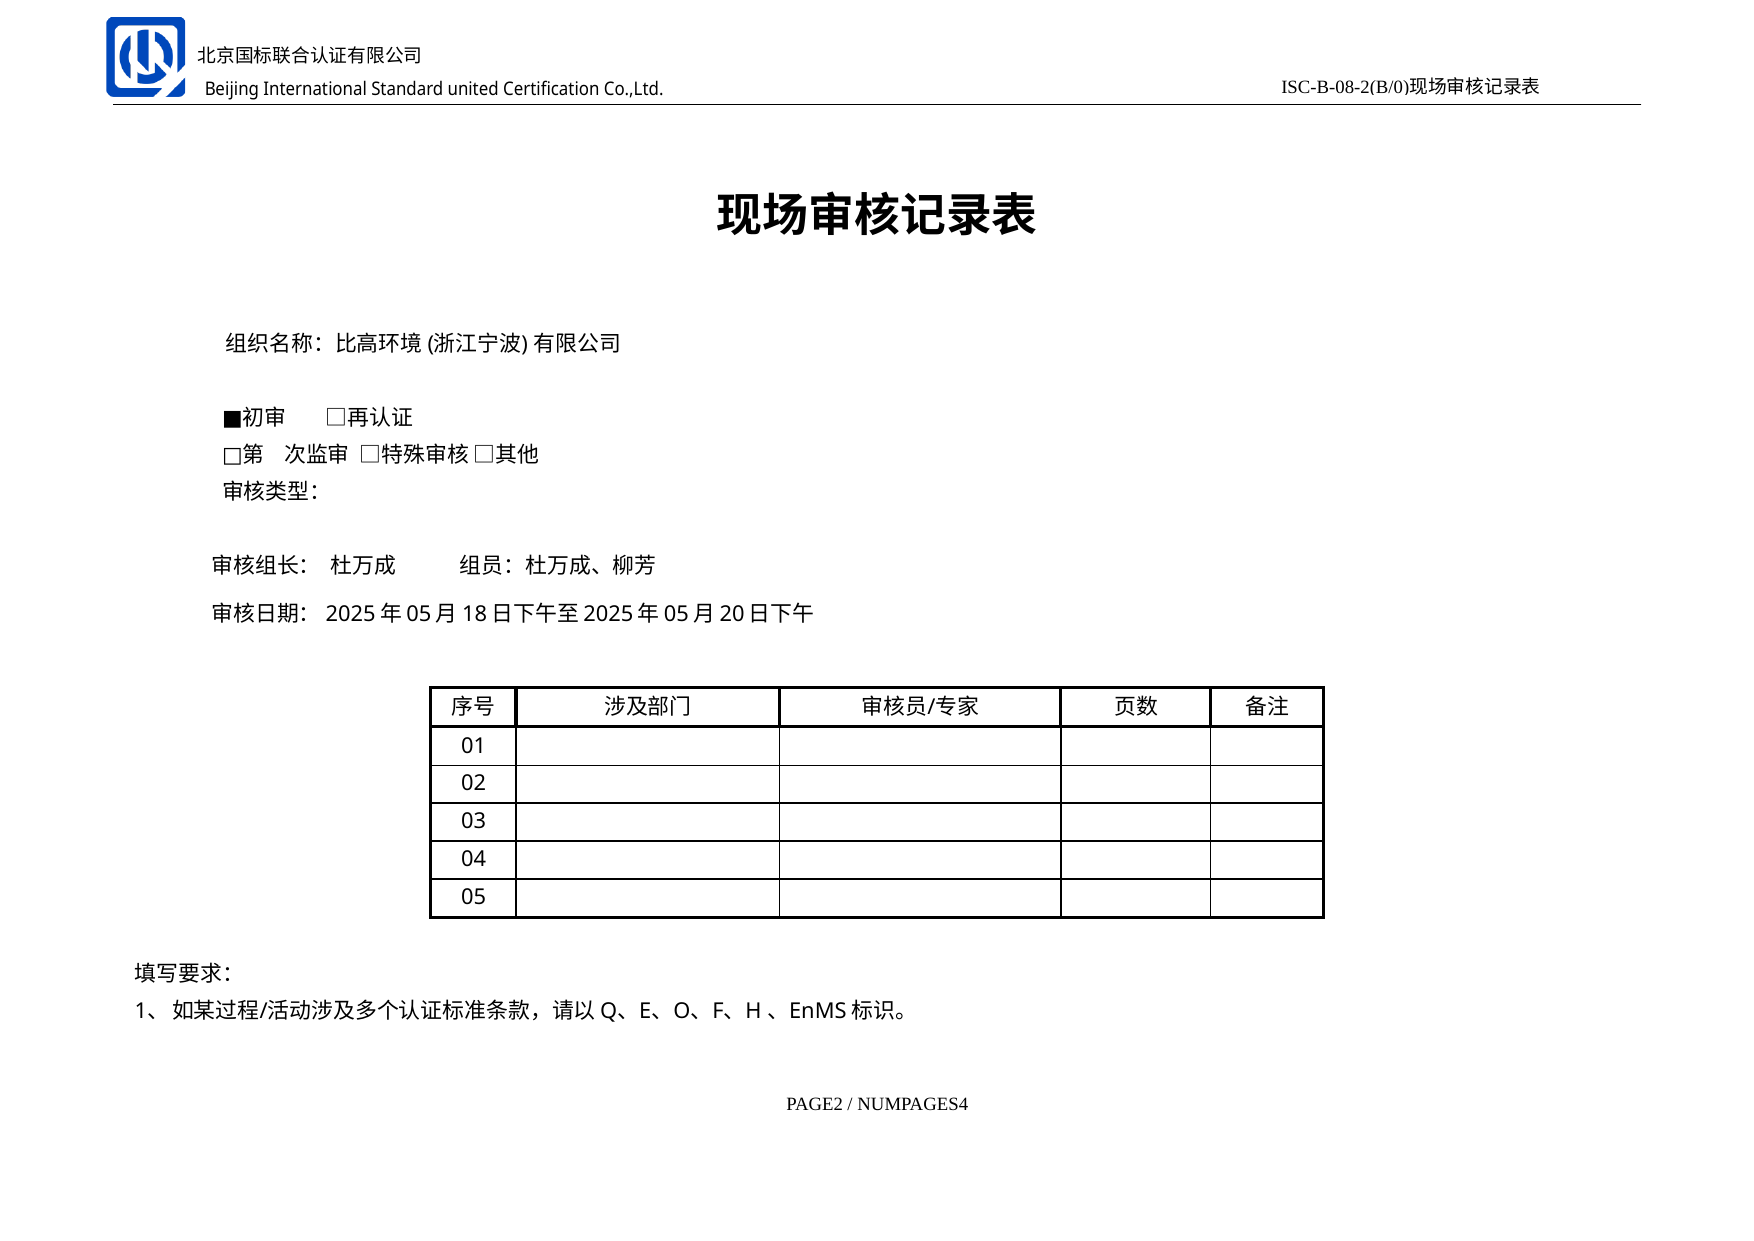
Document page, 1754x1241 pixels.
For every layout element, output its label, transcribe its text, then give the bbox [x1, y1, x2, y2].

table_cell [1211, 766, 1322, 802]
table_cell [1062, 728, 1210, 764]
table_cell [780, 842, 1060, 878]
table_cell [1211, 804, 1322, 840]
text 填写要求： [112, 956, 1641, 988]
table_cell [1062, 766, 1210, 802]
table_cell [780, 728, 1060, 764]
text 审核组长： 杜万成 组员：杜万成、柳芳 [112, 548, 1641, 580]
table_cell [1211, 880, 1322, 916]
table_header 涉及部门 [518, 689, 778, 725]
table_cell [780, 880, 1060, 916]
table_cell 02 [432, 766, 515, 802]
table_header 页数 [1062, 689, 1209, 725]
table_cell 04 [432, 842, 515, 878]
text □第 次监审 □特殊审核 □其他 [112, 436, 1641, 469]
table_header 审核员/专家 [781, 689, 1059, 725]
table_cell [517, 804, 779, 840]
table_cell [780, 766, 1060, 802]
table_cell 03 [432, 804, 515, 840]
table_cell [1062, 804, 1210, 840]
table_cell 05 [432, 880, 515, 916]
text ■初审 □再认证 [112, 399, 1641, 432]
table_cell [1062, 880, 1210, 916]
table_header 备注 [1212, 689, 1322, 725]
table_cell [517, 880, 779, 916]
table_cell [1062, 842, 1210, 878]
table_cell [780, 804, 1060, 840]
picture [106, 17, 186, 97]
table_cell [517, 842, 779, 878]
table_cell [1211, 842, 1322, 878]
text 组织名称：比高环境 (浙江宁波) 有限公司 [112, 326, 1641, 358]
table_cell [1211, 728, 1322, 764]
text 现场审核记录表 [112, 163, 1641, 261]
table_cell 01 [432, 728, 515, 764]
text 审核类型： [112, 473, 1641, 506]
list 如某过程/活动涉及多个认证标准条款，请以Q、E、O、F、H 、EnMS标识。 [134, 993, 1641, 1025]
table_header 序号 [432, 689, 514, 725]
text 审核日期： 2025年05月18日下午至2025年05月20日下午 [112, 596, 1641, 628]
table_cell [517, 728, 779, 764]
table_cell [517, 766, 779, 802]
